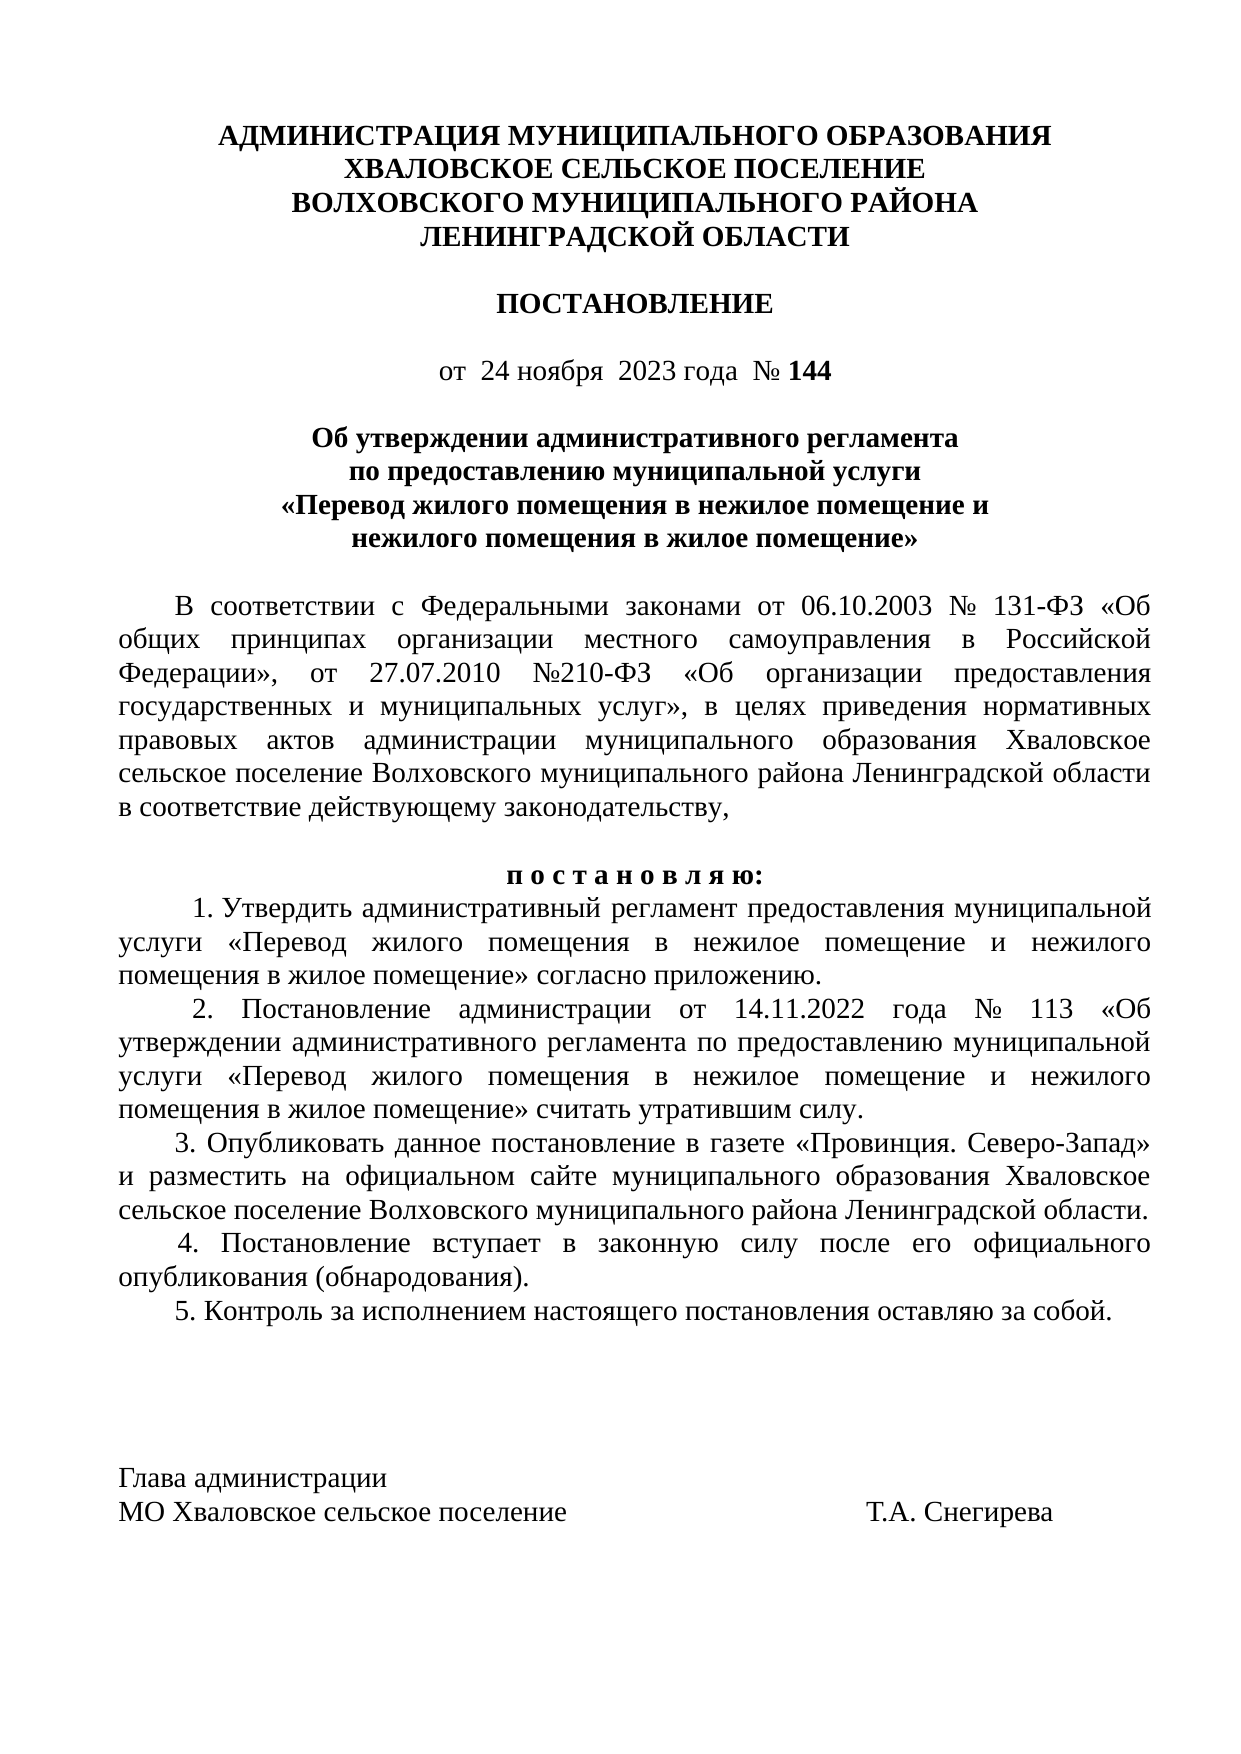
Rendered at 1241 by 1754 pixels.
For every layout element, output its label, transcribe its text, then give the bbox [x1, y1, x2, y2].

text ПОСТАНОВЛЕНИЕ [118, 286, 1152, 319]
text В соответствии с Федеральными законами от 06.10.2003 № 131-ФЗ «Об общих принципах организации местного самоуправления в Российской Федерации», от 27.07.2010 №210-ФЗ «Об организации предоставления государственных и муниципальных услуг», в целях приведения нормативных правовых актов администрации муниципального образования Хваловское сельское поселение Волховского муниципального района Ленинградской области в соответствие действующему законодательству, [118, 588, 1152, 822]
text ХВАЛОВСКОЕ СЕЛЬСКОЕ ПОСЕЛЕНИЕ [118, 152, 1152, 185]
text по предоставлению муниципальной услуги [118, 453, 1152, 487]
text п о с т а н о в л я ю: [118, 861, 1152, 890]
text 2. Постановление администрации от 14.11.2022 года № 113 «Об утверждении административного регламента по предоставлению муниципальной услуги «Перевод жилого помещения в нежилое помещение и нежилого помещения в жилое помещение» считать утратившим силу. [118, 991, 1152, 1125]
text нежилого помещения в жилое помещение» [118, 521, 1152, 554]
text от 24 ноября 2023 года № 144 [118, 353, 1152, 386]
text «Перевод жилого помещения в нежилое помещение и [118, 487, 1152, 521]
subtitle АДМИНИСТРАЦИЯ МУНИЦИПАЛЬНОГО ОБРАЗОВАНИЯ [118, 118, 1152, 152]
text Об утверждении административного регламента [118, 420, 1152, 453]
text 5. Контроль за исполнением настоящего постановления оставляю за собой. [118, 1293, 1152, 1326]
text МО Хваловское сельское поселение Т.А. Снегирева [118, 1494, 1152, 1527]
text Глава администрации [118, 1460, 1152, 1494]
text 1. Утвердить административный регламент предоставления муниципальной услуги «Перевод жилого помещения в нежилое помещение и нежилого помещения в жилое помещение» согласно приложению. [118, 890, 1152, 991]
text 3. Опубликовать данное постановление в газете «Провинция. Северо-Запад» и разместить на официальном сайте муниципального образования Хваловское сельское поселение Волховского муниципального района Ленинградской области. [118, 1125, 1152, 1226]
text 4. Постановление вступает в законную силу после его официального опубликования (обнародования). [118, 1226, 1152, 1293]
text ВОЛХОВСКОГО МУНИЦИПАЛЬНОГО РАЙОНА [118, 185, 1152, 219]
subtitle ЛЕНИНГРАДСКОЙ ОБЛАСТИ [118, 219, 1152, 252]
